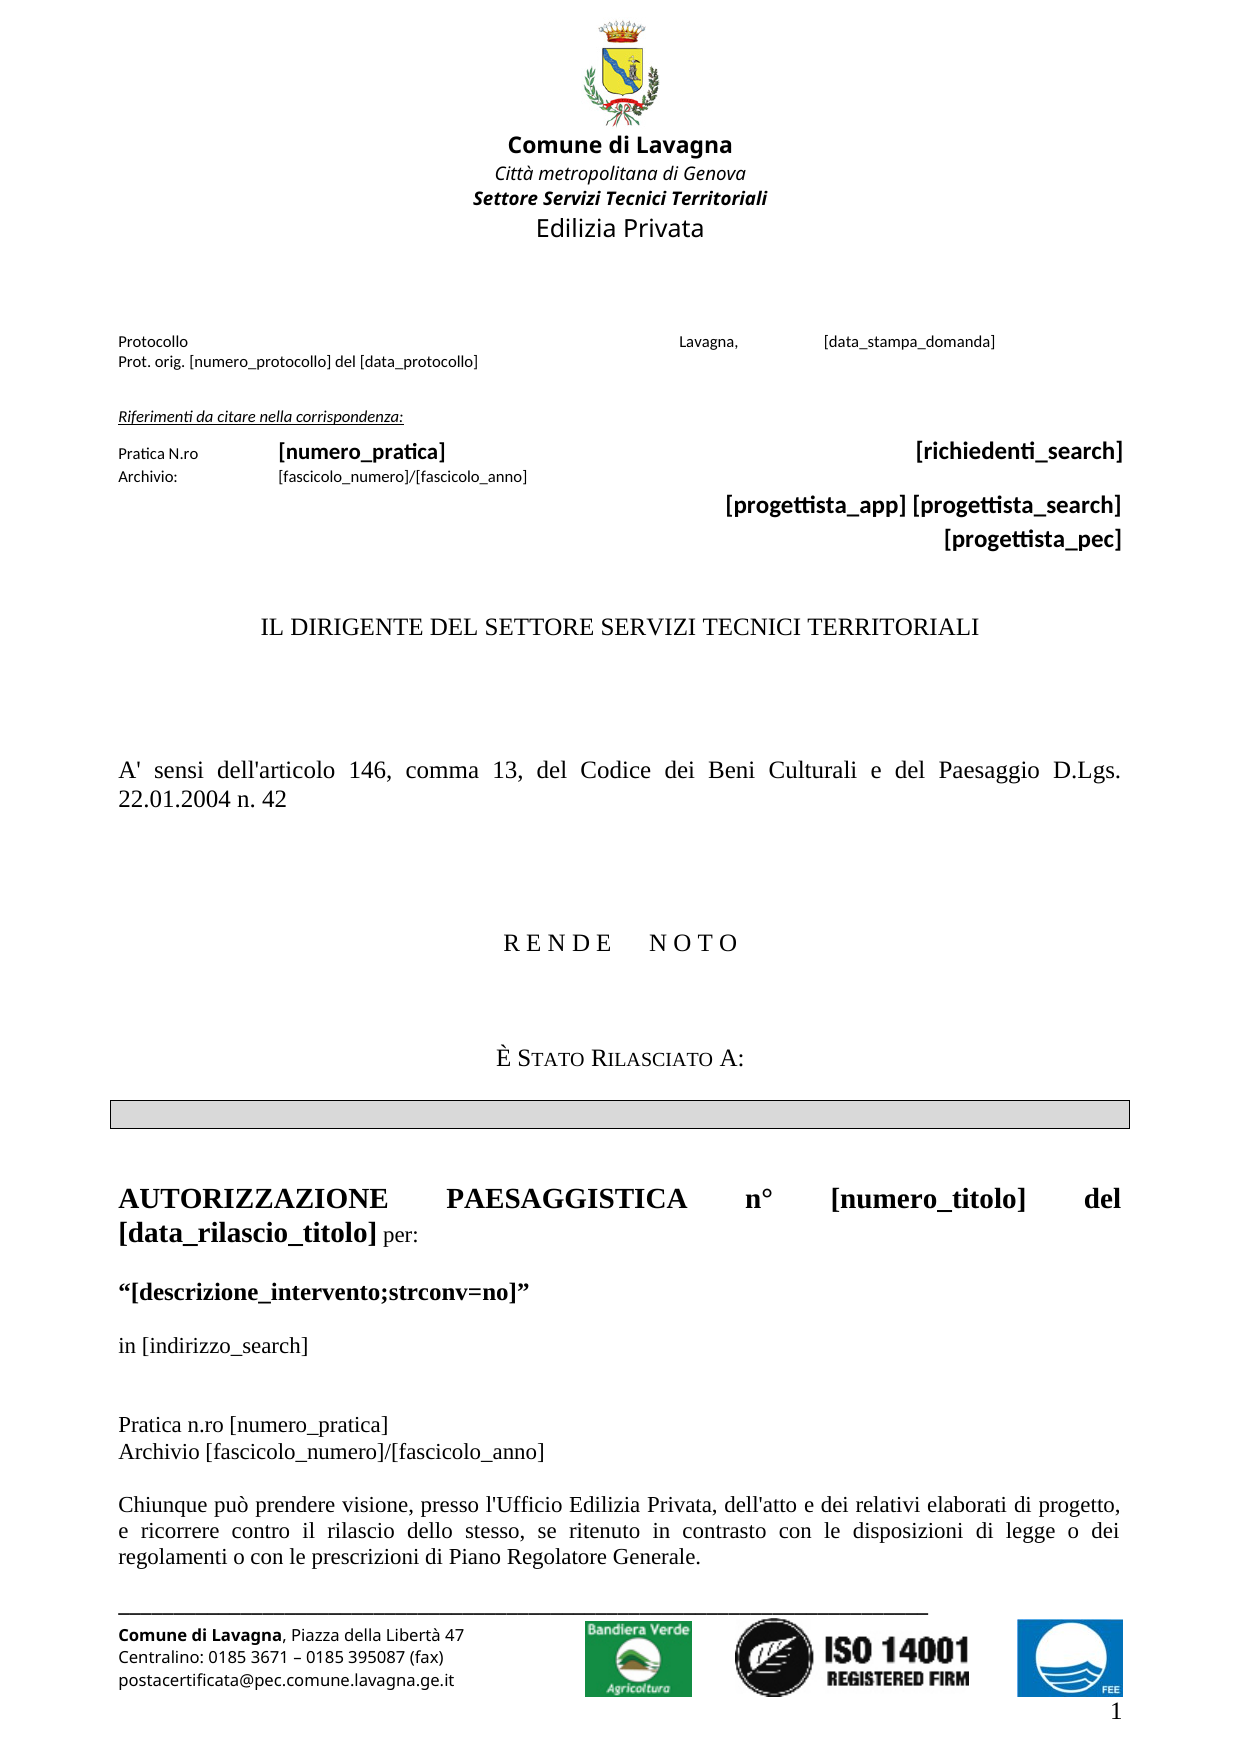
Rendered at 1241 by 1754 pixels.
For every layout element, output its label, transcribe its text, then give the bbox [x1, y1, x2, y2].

text Riferimenti da citare nella corrispondenza: [118, 406, 1122, 426]
text IL DIRIGENTE DEL SETTORE SERVIZI TECNICI TERRITORIALI [118, 612, 1122, 640]
text [progettista_app] [progettista_search] [118, 490, 1122, 520]
text “[descrizione_intervento;strconv=no]” [118, 1277, 1122, 1306]
text Chiunque può prendere visione, presso l'Ufficio Edilizia Privata, dell'atto e dei relativi elaborati di progetto, e ricorrere contro il rilascio dello stesso, se ritenuto in contrasto con le disposizioni di legge o dei regolamenti o con le prescrizioni di Piano Regolatore Generale. [118, 1491, 1122, 1570]
picture [1017, 1619, 1123, 1697]
text Prot. orig. [numero_protocollo] del [data_protocollo] [118, 352, 1122, 372]
text Archivio [fascicolo_numero]/[fascicolo_anno] [118, 1438, 1122, 1464]
text AUTORIZZAZIONE PAESAGGISTICA n° [numero_titolo] del [data_rilascio_titolo] per: [118, 1182, 1122, 1249]
table_header [111, 1101, 1129, 1128]
text Pratica n.ro [numero_pratica] [118, 1412, 1122, 1438]
picture [735, 1618, 969, 1697]
text Archivio: [fascicolo_numero]/[fascicolo_anno] [118, 466, 1122, 486]
text in [indirizzo_search] [118, 1332, 1122, 1359]
picture [581, 17, 660, 129]
text Protocollo Lavagna, [data_stampa_domanda] [118, 331, 1122, 352]
text Pratica N.ro [numero_pratica] [richiedenti_search] [118, 435, 1122, 466]
text È Stato Rilasciato A: [118, 1043, 1122, 1072]
text A' sensi dell'articolo 146, comma 13, del Codice dei Beni Culturali e del Paesaggio D.Lgs. 22.01.2004 n. 42 [118, 755, 1122, 813]
text R E N D E N O T O [118, 928, 1122, 957]
text [progettista_pec] [118, 524, 1122, 554]
picture [585, 1621, 692, 1697]
